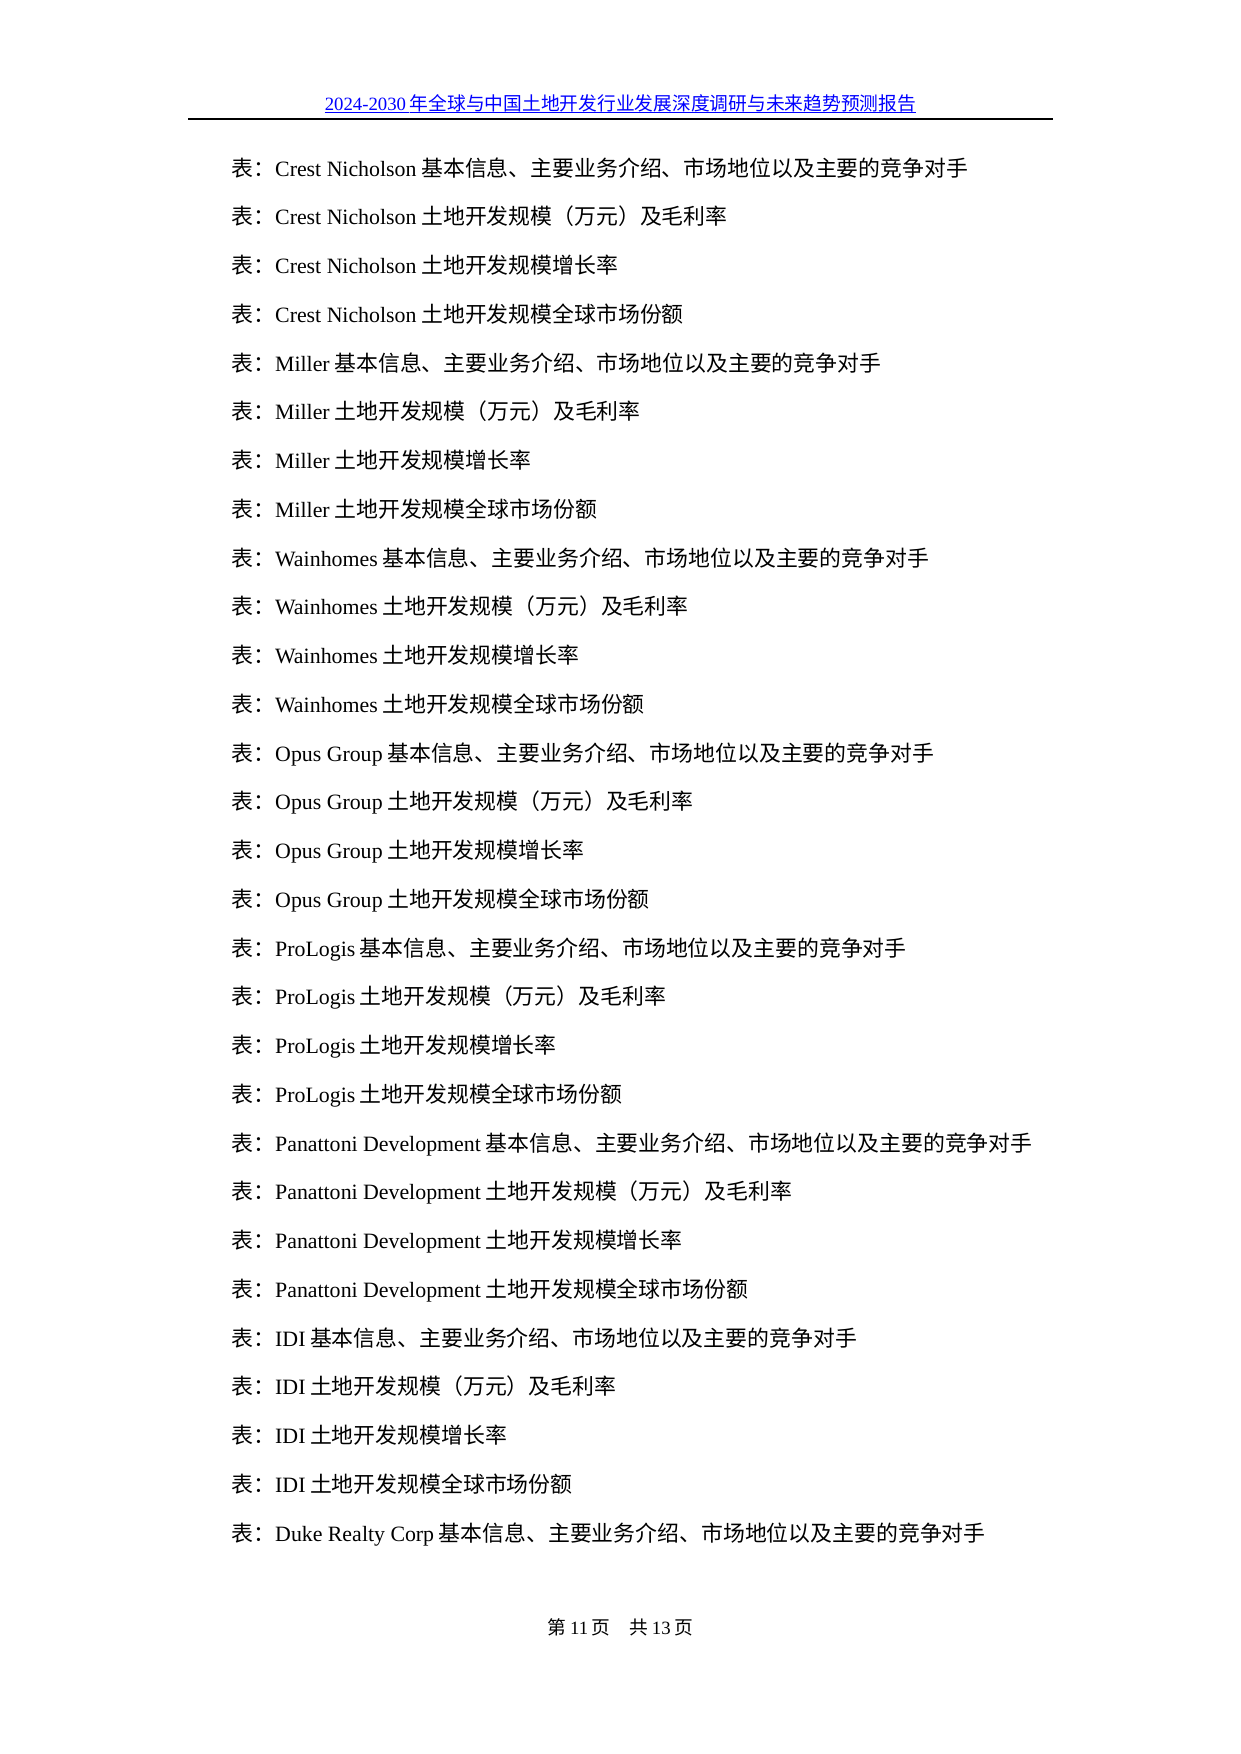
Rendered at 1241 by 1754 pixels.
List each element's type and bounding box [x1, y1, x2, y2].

text [187, 150, 1053, 1548]
